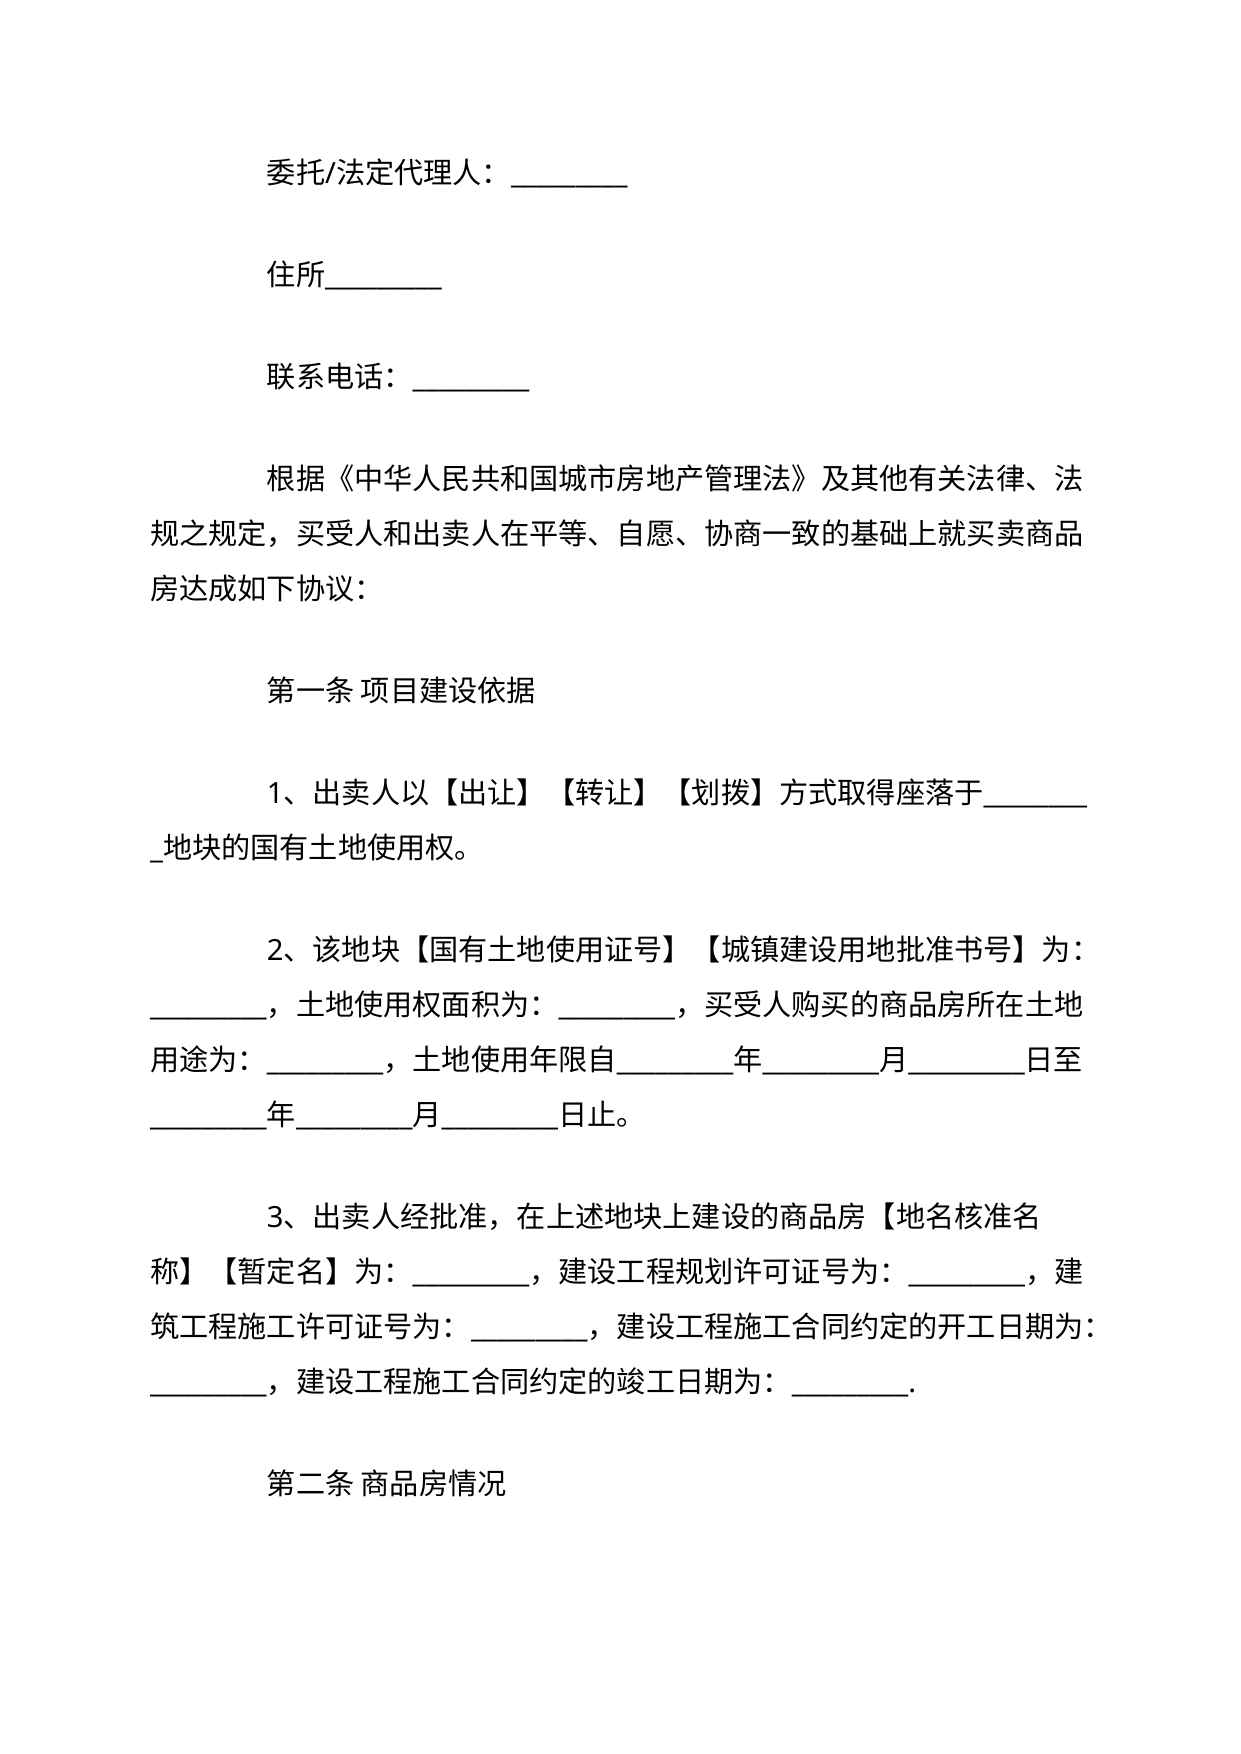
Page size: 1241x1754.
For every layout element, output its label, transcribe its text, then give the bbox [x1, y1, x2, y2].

text 2、该地块【国有土地使用证号】【城镇建设用地批准书号】为：_________，土地使用权面积为：_________，买受人购买的商品房所在土地用途为：_________，土地使用年限自_________年_________月_________日至_________年_________月_________日止。 [150, 926, 1090, 1134]
text 根据《中华人民共和国城市房地产管理法》及其他有关法律、法规之规定，买受人和出卖人在平等、自愿、协商一致的基础上就买卖商品房达成如下协议： [150, 456, 1090, 608]
text 委托/法定代理人：_________ [150, 150, 1090, 192]
text 住所_________ [150, 252, 1090, 294]
text 第一条 项目建设依据 [150, 667, 1090, 710]
text 1、出卖人以【出让】【转让】【划拨】方式取得座落于_________地块的国有土地使用权。 [150, 769, 1090, 867]
text 联系电话：_________ [150, 354, 1090, 396]
text 3、出卖人经批准，在上述地块上建设的商品房【地名核准名称】【暂定名】为：_________，建设工程规划许可证号为：_________，建筑工程施工许可证号为：_________，建设工程施工合同约定的开工日期为：_________，建设工程施工合同约定的竣工日期为：_________. [150, 1193, 1090, 1401]
text 第二条 商品房情况 [150, 1460, 1090, 1502]
